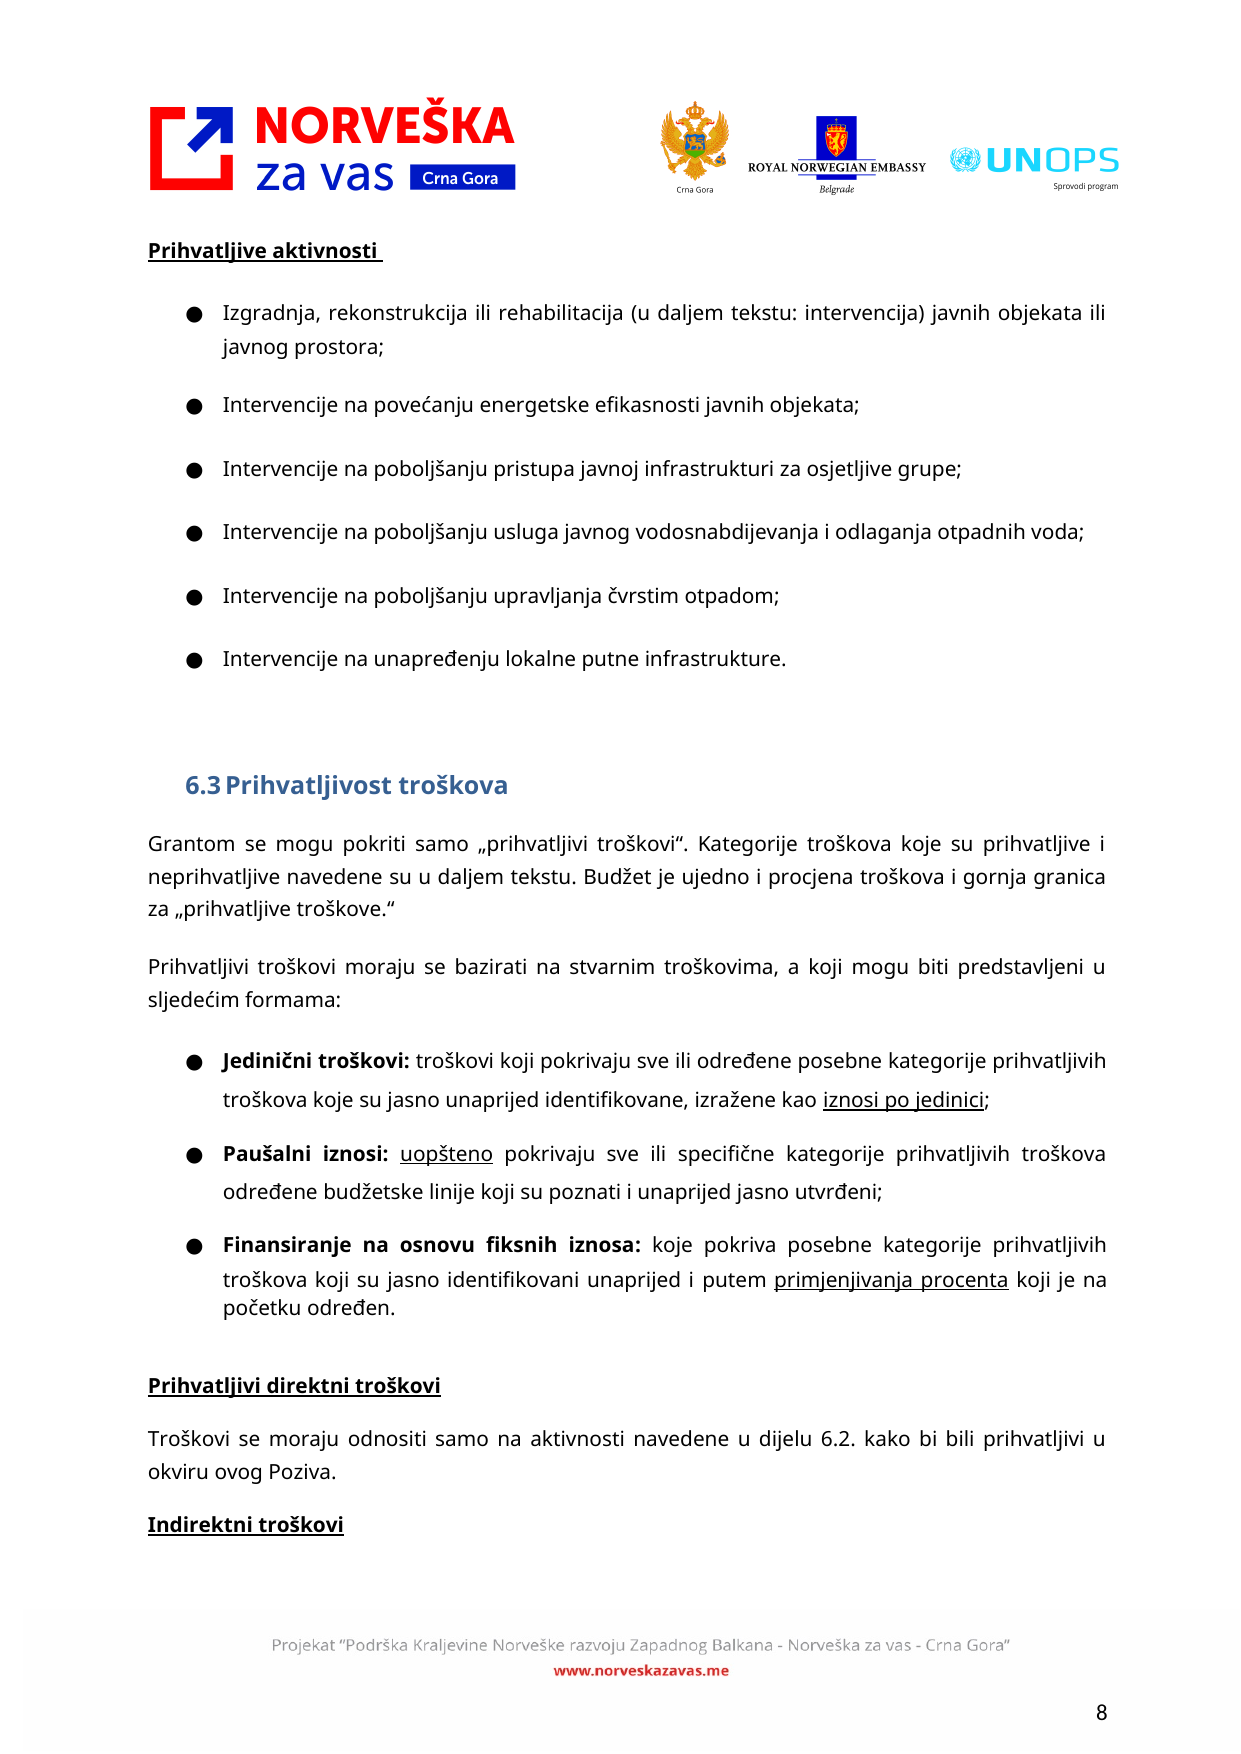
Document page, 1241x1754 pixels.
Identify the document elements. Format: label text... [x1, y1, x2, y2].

text Indirektni troškovi [148, 1510, 1107, 1539]
picture [14, 0, 1241, 237]
text Prihvatljive aktivnosti [148, 237, 1107, 265]
text Grantom se mogu pokriti samo „prihvatljivi troškovi“. Kategorije troškova koje su prihvatljive i neprihvatljive navedene su u daljem tekstu. Budžet je ujedno i procjena troškova i gornja granica za „prihvatljive troškove.“ [148, 829, 1107, 923]
list Intervencije na poboljšanju pristupa javnoj infrastrukturi za osjetljive grupe; [185, 445, 1107, 488]
list Intervencije na poboljšanju usluga javnog vodosnabdijevanja i odlaganja otpadnih voda; [185, 509, 1107, 551]
list Intervencije na povećanju energetske efikasnosti javnih objekata; [185, 382, 1107, 424]
text Prihvatljivi direktni troškovi [148, 1371, 1107, 1399]
text Troškovi se moraju odnositi samo na aktivnosti navedene u dijelu 6.2. kako bi bili prihvatljivi u okviru ovog Poziva. [148, 1424, 1107, 1485]
list Finansiranje na osnovu fiksnih iznosa: koje pokriva posebne kategorije prihvatljivih troškova koji su jasno identifikovani unaprijed i putem primjenjivanja procenta koji je na početku određen. [185, 1222, 1107, 1322]
list Paušalni iznosi: uopšteno pokrivaju sve ili specifične kategorije prihvatljivih troškova određene budžetske linije koji su poznati i unaprijed jasno utvrđeni; [185, 1130, 1107, 1205]
text Prihvatljivi troškovi moraju se bazirati na stvarnim troškovima, a koji mogu biti predstavljeni u sljedećim formama: [148, 952, 1107, 1013]
list Intervencije na poboljšanju upravljanja čvrstim otpadom; [185, 572, 1107, 615]
list Intervencije na unapređenju lokalne putne infrastrukture. [185, 636, 1107, 678]
list Izgradnja, rekonstrukcija ili rehabilitacija (u daljem tekstu: intervencija) javnih objekata ili javnog prostora; [185, 290, 1107, 361]
list Prihvatljivost troškova [185, 767, 1107, 802]
list Jedinični troškovi: troškovi koji pokrivaju sve ili određene posebne kategorije prihvatljivih troškova koje su jasno unaprijed identifikovane, izražene kao iznosi po jedinici; [185, 1038, 1107, 1113]
picture [23, 1609, 1241, 1751]
